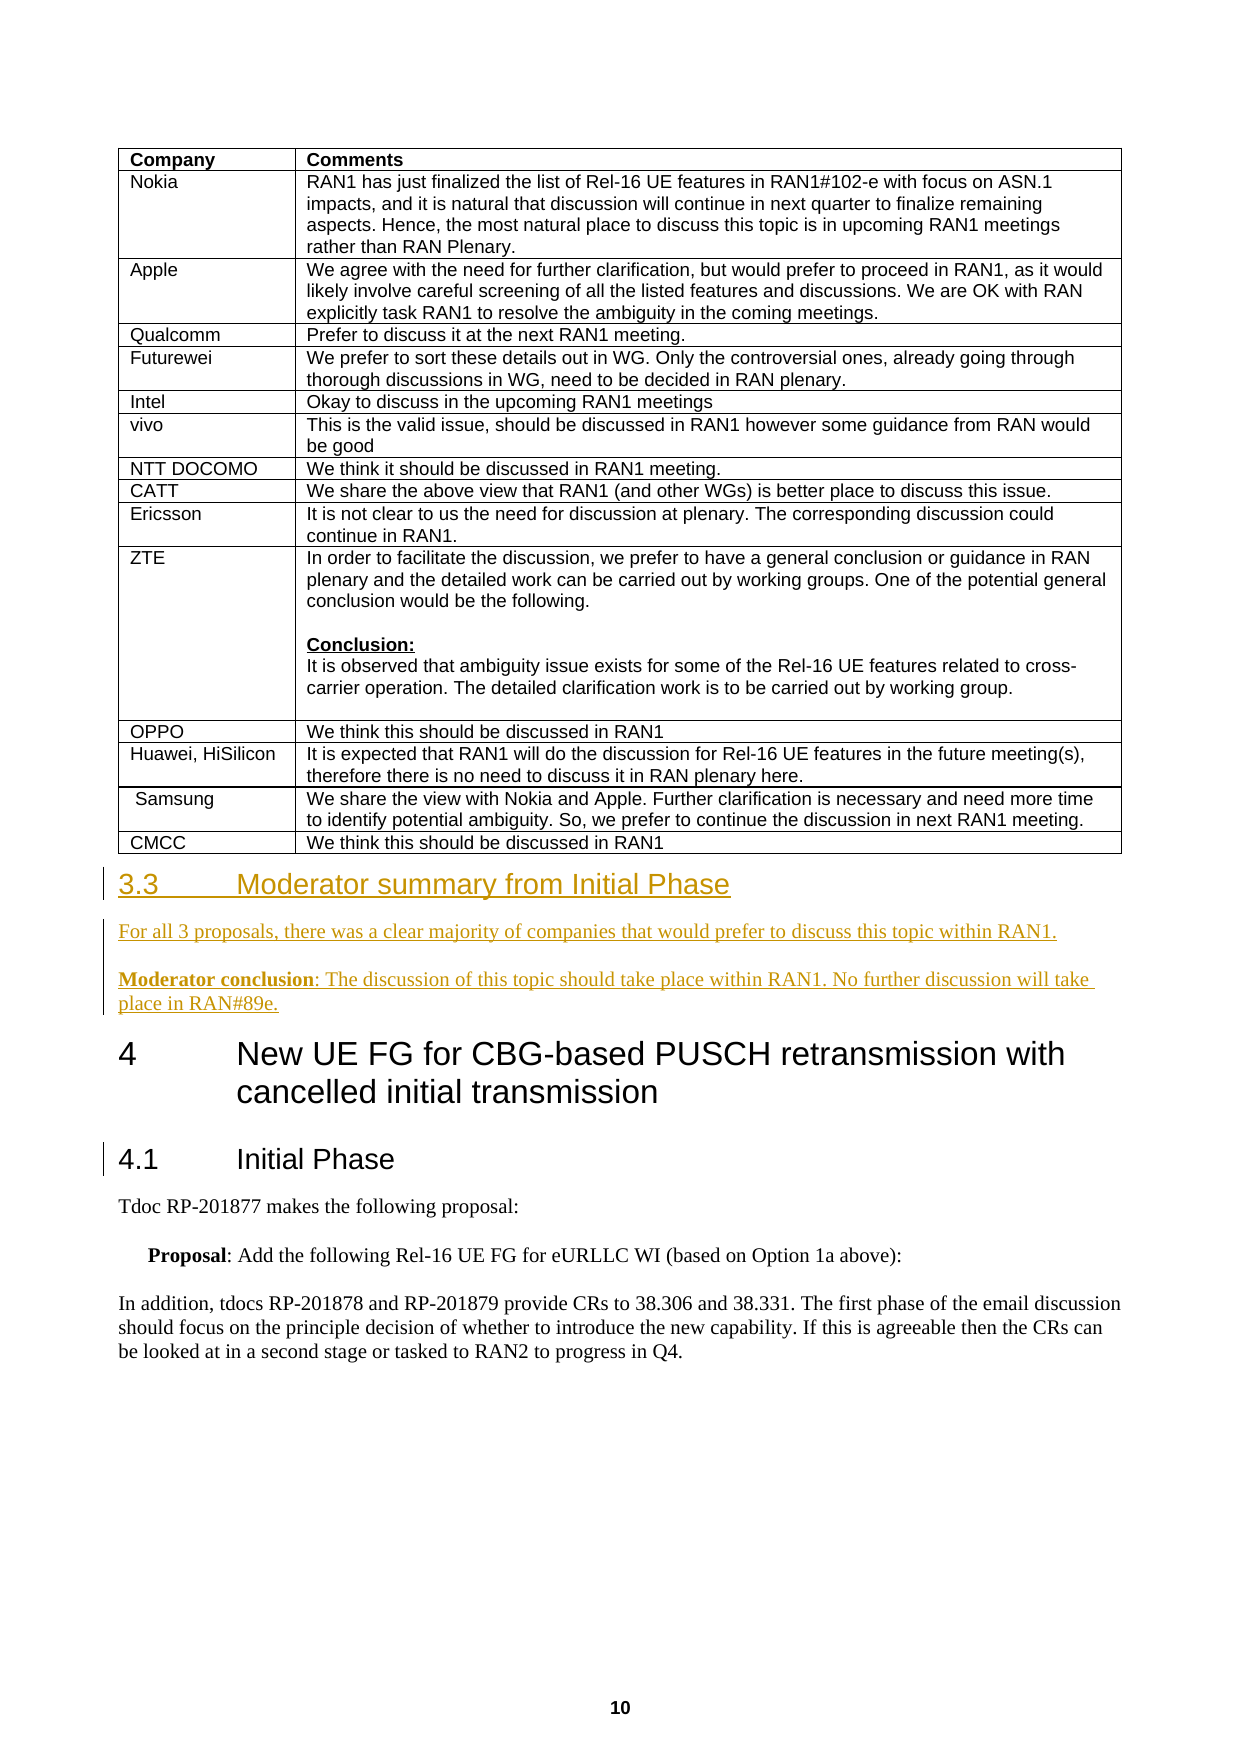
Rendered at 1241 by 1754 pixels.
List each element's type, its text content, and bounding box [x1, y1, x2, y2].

table_cell NTT DOCOMO [119, 458, 295, 479]
table_cell Prefer to discuss it at the next RAN1 meeting. [296, 324, 1121, 346]
text Proposal: Add the following Rel-16 UE FG for eURLLC WI (based on Option 1a above): [148, 1242, 1122, 1267]
table_cell We share the view with Nokia and Apple. Further clarification is necessary and need more time to identify potential ambiguity. So, we prefer to continue the discussion in next RAN1 meeting. [296, 788, 1121, 831]
table_cell Futurewei [119, 347, 295, 390]
table_cell Qualcomm [119, 324, 295, 346]
table_cell RAN1 has just finalized the list of Rel-16 UE features in RAN1#102-e with focus on ASN.1 impacts, and it is natural that discussion will continue in next quarter to finalize remaining aspects. Hence, the most natural place to discuss this topic is in upcoming RAN1 meetings rather than RAN Plenary. [296, 171, 1121, 257]
table_cell We think this should be discussed in RAN1 [296, 832, 1121, 853]
text Tdoc RP-201877 makes the following proposal: [118, 1194, 1122, 1218]
subtitle 4 New UE FG for CBG-based PUSCH retransmission with cancelled initial transmission [118, 1034, 1122, 1111]
table_cell CMCC [119, 832, 295, 853]
table_cell Apple [119, 259, 295, 323]
text In addition, tdocs RP-201878 and RP-201879 provide CRs to 38.306 and 38.331. The first phase of the email discussion should focus on the principle decision of whether to introduce the new capability. If this is agreeable then the CRs can be looked at in a second stage or tasked to RAN2 to progress in Q4. [118, 1291, 1122, 1363]
table_cell We think this should be discussed in RAN1 [296, 721, 1121, 742]
table_cell Huawei, HiSilicon [119, 743, 295, 786]
table_cell Ericsson [119, 503, 295, 546]
table_cell In order to facilitate the discussion, we prefer to have a general conclusion or guidance in RAN plenary and the detailed work can be carried out by working groups. One of the potential general conclusion would be the following. Conclusion: It is observed that ambiguity issue exists for some of the Rel-16 UE features related to cross-carrier operation. The detailed clarification work is to be carried out by working group. [296, 547, 1121, 719]
table_cell Intel [119, 391, 295, 412]
table_cell Nokia [119, 171, 295, 257]
table_cell CATT [119, 480, 295, 502]
table_cell Samsung [119, 788, 295, 831]
table_cell We agree with the need for further clarification, but would prefer to proceed in RAN1, as it would likely involve careful screening of all the listed features and discussions. We are OK with RAN explicitly task RAN1 to resolve the ambiguity in the coming meetings. [296, 259, 1121, 323]
table_cell vivo [119, 414, 295, 457]
table_cell Okay to discuss in the upcoming RAN1 meetings [296, 391, 1121, 412]
table_cell This is the valid issue, should be discussed in RAN1 however some guidance from RAN would be good [296, 414, 1121, 457]
subtitle 4.1 Initial Phase [118, 1142, 1122, 1176]
table_cell It is not clear to us the need for discussion at plenary. The corresponding discussion could continue in RAN1. [296, 503, 1121, 546]
table_cell ZTE [119, 547, 295, 719]
table_cell We prefer to sort these details out in WG. Only the controversial ones, already going through thorough discussions in WG, need to be decided in RAN plenary. [296, 347, 1121, 390]
table_header Company [119, 149, 295, 170]
table_cell We think it should be discussed in RAN1 meeting. [296, 458, 1121, 479]
table_header Comments [296, 149, 1121, 170]
table_cell It is expected that RAN1 will do the discussion for Rel-16 UE features in the future meeting(s), therefore there is no need to discuss it in RAN plenary here. [296, 743, 1121, 786]
table_cell OPPO [119, 721, 295, 742]
table_cell We share the above view that RAN1 (and other WGs) is better place to discuss this issue. [296, 480, 1121, 502]
